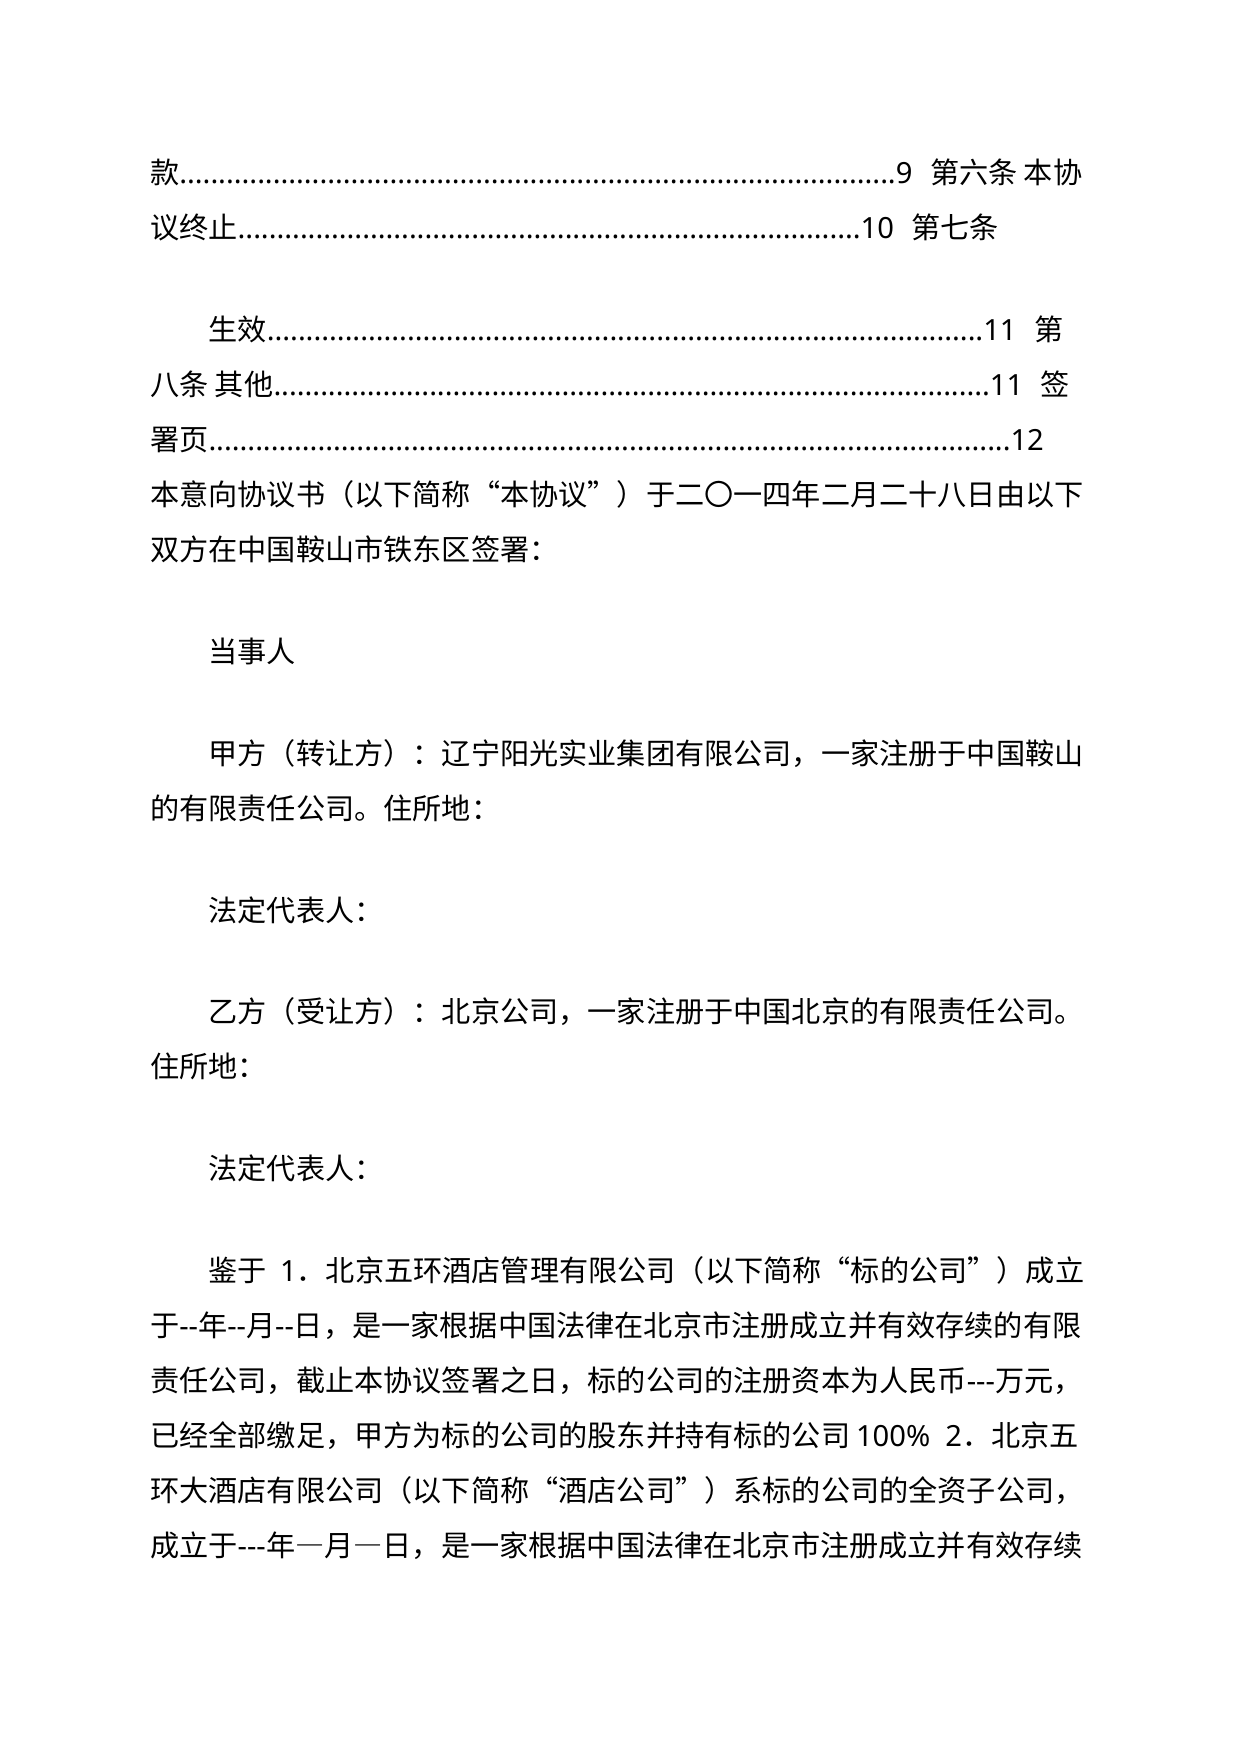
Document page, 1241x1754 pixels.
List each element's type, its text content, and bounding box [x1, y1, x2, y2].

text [150, 150, 1090, 247]
text 乙方（受让方）：北京公司，一家注册于中国北京的有限责任公司。住所地： [150, 989, 1090, 1086]
text 法定代表人： [150, 887, 1090, 929]
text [150, 1247, 1090, 1564]
text 生效............................................................................................11 第八条 其他............................................................................................11 签署页.......................................................................................................12 本意向协议书（以下简称“本协议”）于二〇一四年二月二十八日由以下双方在中国鞍山市铁东区签署： [150, 307, 1090, 569]
text 当事人 [150, 629, 1090, 671]
text 法定代表人： [150, 1146, 1090, 1188]
text 甲方（转让方）：辽宁阳光实业集团有限公司，一家注册于中国鞍山的有限责任公司。住所地： [150, 730, 1090, 828]
